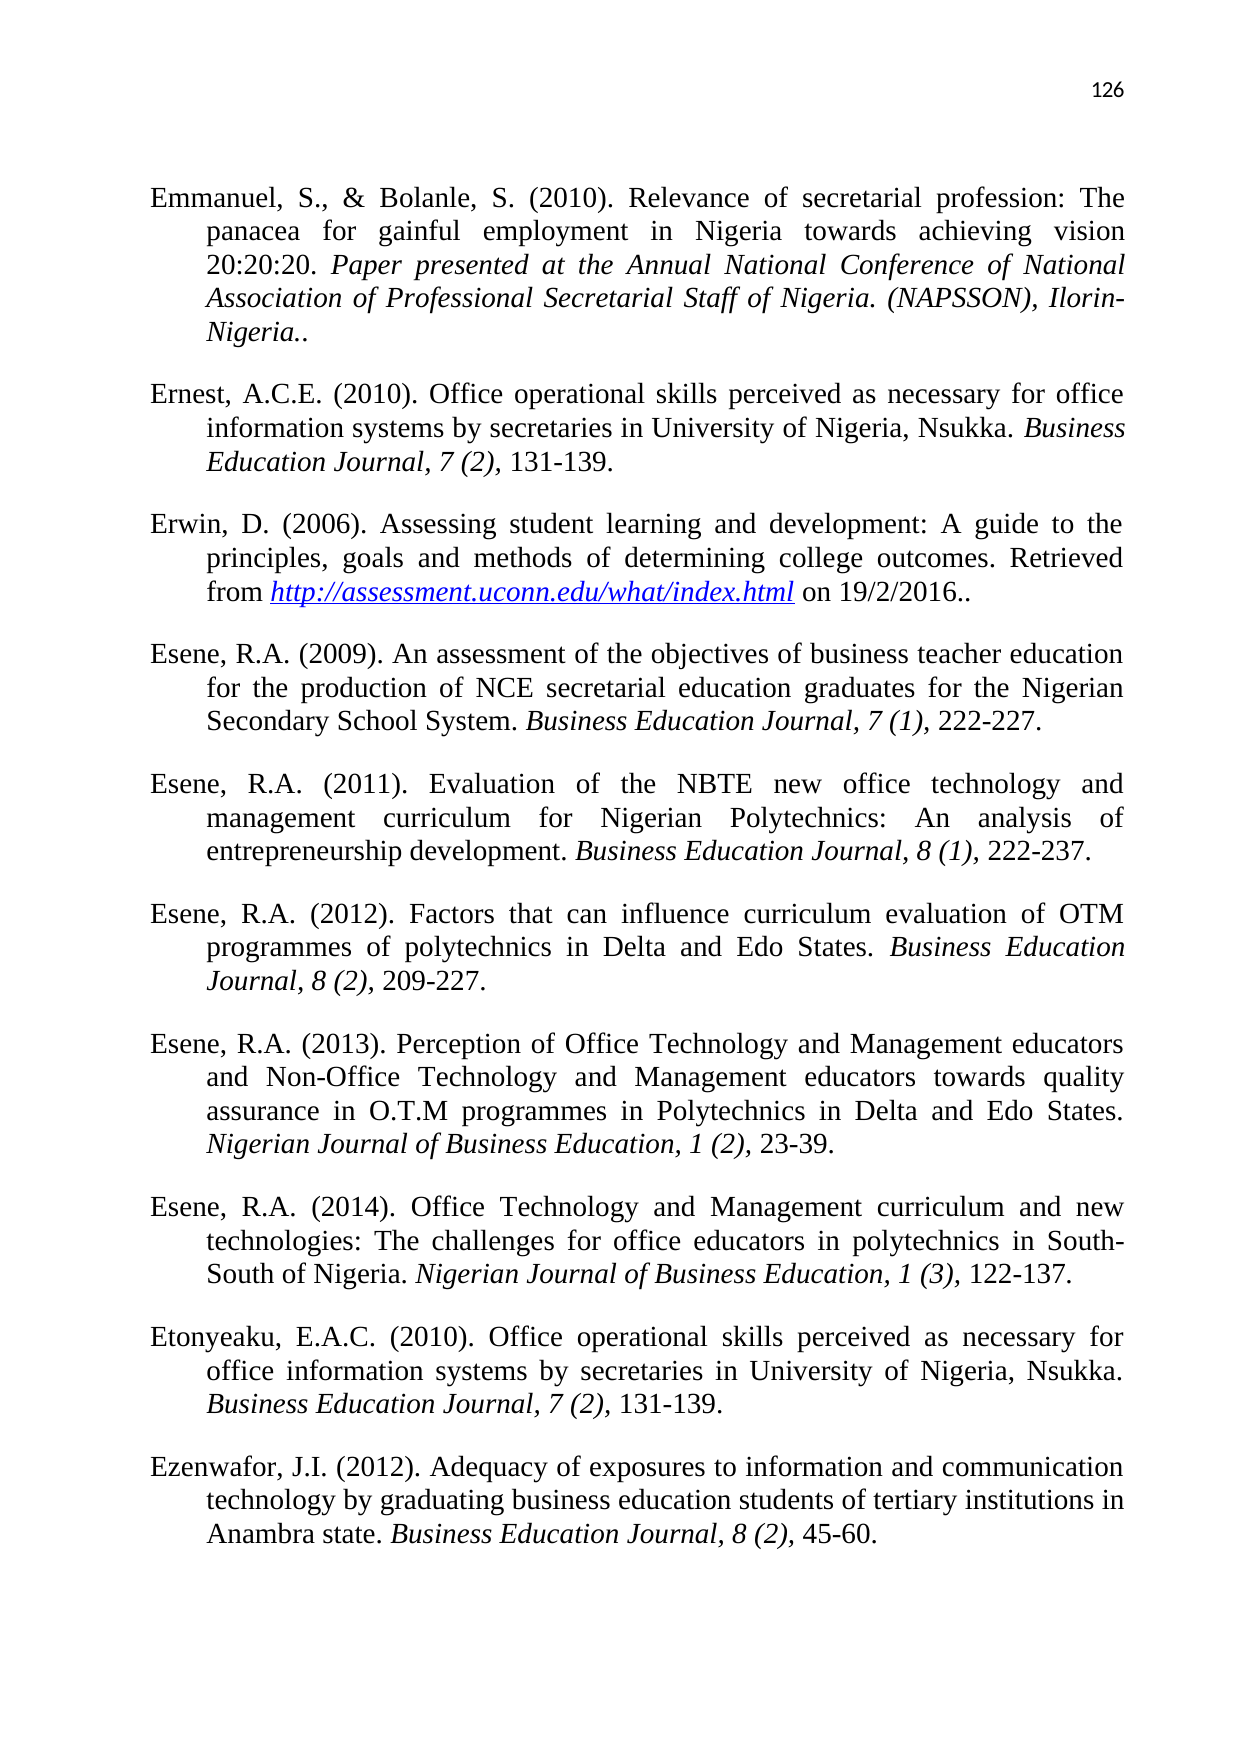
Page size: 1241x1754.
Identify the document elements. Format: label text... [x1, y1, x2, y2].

text Esene, R.A. (2011). Evaluation of the NBTE new office technology and management curriculum for Nigerian Polytechnics: An analysis of entrepreneurship development. Business Education Journal, 8 (1), 222-237. [150, 766, 1125, 867]
text Esene, R.A. (2013). Perception of Office Technology and Management educators and Non-Office Technology and Management educators towards quality assurance in O.T.M programmes in Polytechnics in Delta and Edo States. Nigerian Journal of Business Education, 1 (2), 23-39. [150, 1026, 1125, 1160]
text Ernest, A.C.E. (2010). Office operational skills perceived as necessary for office information systems by secretaries in University of Nigeria, Nsukka. Business Education Journal, 7 (2), 131-139. [150, 377, 1126, 477]
text Esene, R.A. (2012). Factors that can influence curriculum evaluation of OTM programmes of polytechnics in Delta and Edo States. Business Education Journal, 8 (2), 209-227. [150, 896, 1126, 997]
text Ezenwafor, J.I. (2012). Adequacy of exposures to information and communication technology by graduating business education students of tertiary institutions in Anambra state. Business Education Journal, 8 (2), 45-60. [150, 1449, 1124, 1549]
text Esene, R.A. (2014). Office Technology and Management curriculum and new technologies: The challenges for office educators in polytechnics in South- South of Nigeria. Nigerian Journal of Business Education, 1 (3), 122-137. [150, 1189, 1126, 1290]
text Esene, R.A. (2009). An assessment of the objectives of business teacher education for the production of NCE secretarial education graduates for the Nigerian Secondary School System. Business Education Journal, 7 (1), 222-227. [150, 636, 1124, 737]
text Erwin, D. (2006). Assessing student learning and development: A guide to the principles, goals and methods of determining college outcomes. Retrieved from http://assessment.uconn.edu/what/index.html on 19/2/2016.. [150, 507, 1124, 607]
text Emmanuel, S., & Bolanle, S. (2010). Relevance of secretarial profession: The panacea for gainful employment in Nigeria towards achieving vision 20:20:20. Paper presented at the Annual National Conference of National Association of Professional Secretarial Staff of Nigeria. (NAPSSON), Ilorin- Nigeria.. [150, 180, 1126, 348]
text Etonyeaku, E.A.C. (2010). Office operational skills perceived as necessary for office information systems by secretaries in University of Nigeria, Nsukka. Business Education Journal, 7 (2), 131-139. [150, 1319, 1124, 1420]
